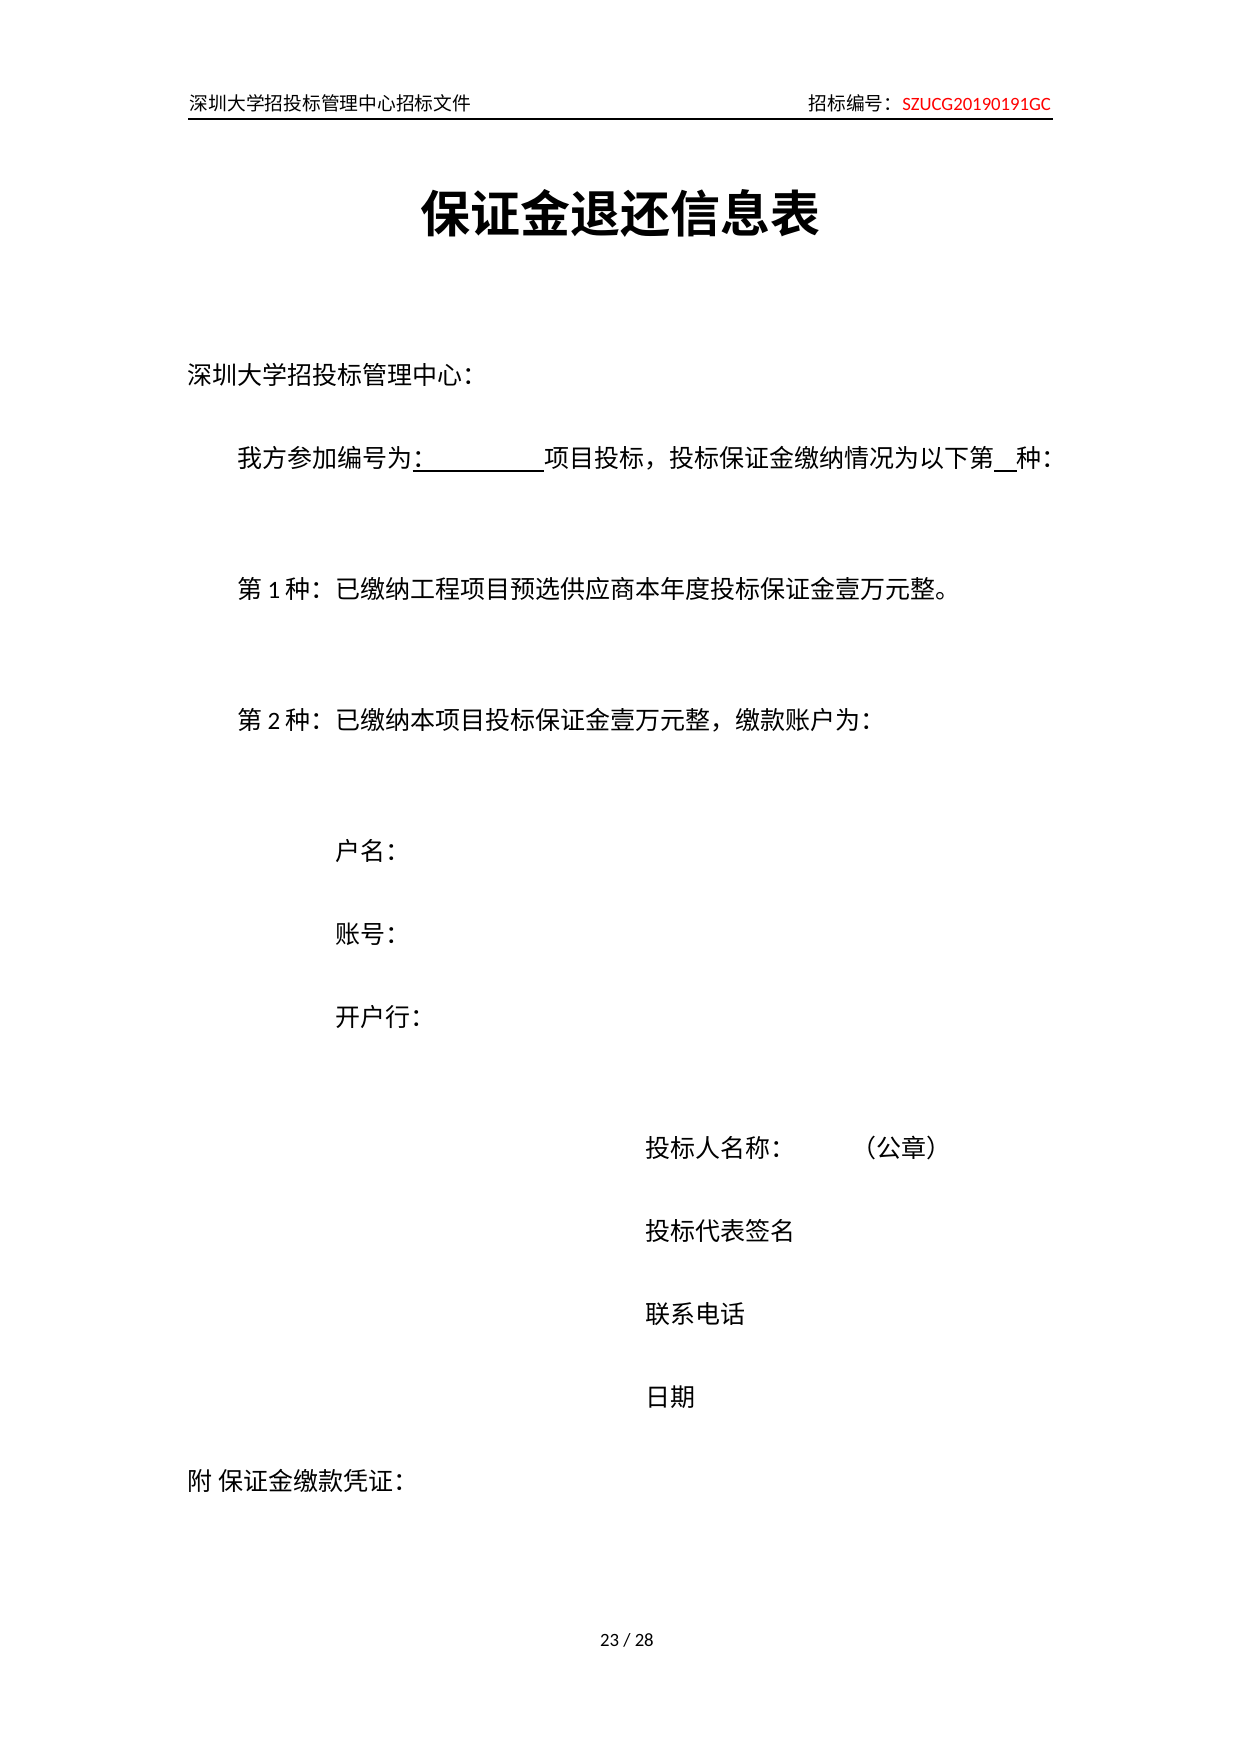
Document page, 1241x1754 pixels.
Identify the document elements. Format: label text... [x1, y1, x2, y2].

text 投标人名称： （公章） [645, 1114, 1053, 1179]
text 附 保证金缴款凭证： [187, 1447, 1003, 1512]
text 户名： [335, 817, 1053, 882]
text 联系电话 [645, 1280, 1053, 1345]
text 我方参加编号为： 项目投标，投标保证金缴纳情况为以下第 种： [187, 424, 1053, 489]
text 深圳大学招投标管理中心： [187, 341, 1053, 406]
text 投标代表签名 [645, 1197, 1053, 1262]
text 开户行： [335, 983, 1053, 1048]
text 账号： [335, 900, 1053, 965]
text 日期 [645, 1363, 1053, 1428]
text 第2种：已缴纳本项目投标保证金壹万元整，缴款账户为： [187, 686, 1053, 751]
text 第1种：已缴纳工程项目预选供应商本年度投标保证金壹万元整。 [187, 555, 1053, 620]
text 保证金退还信息表 [187, 162, 1053, 259]
